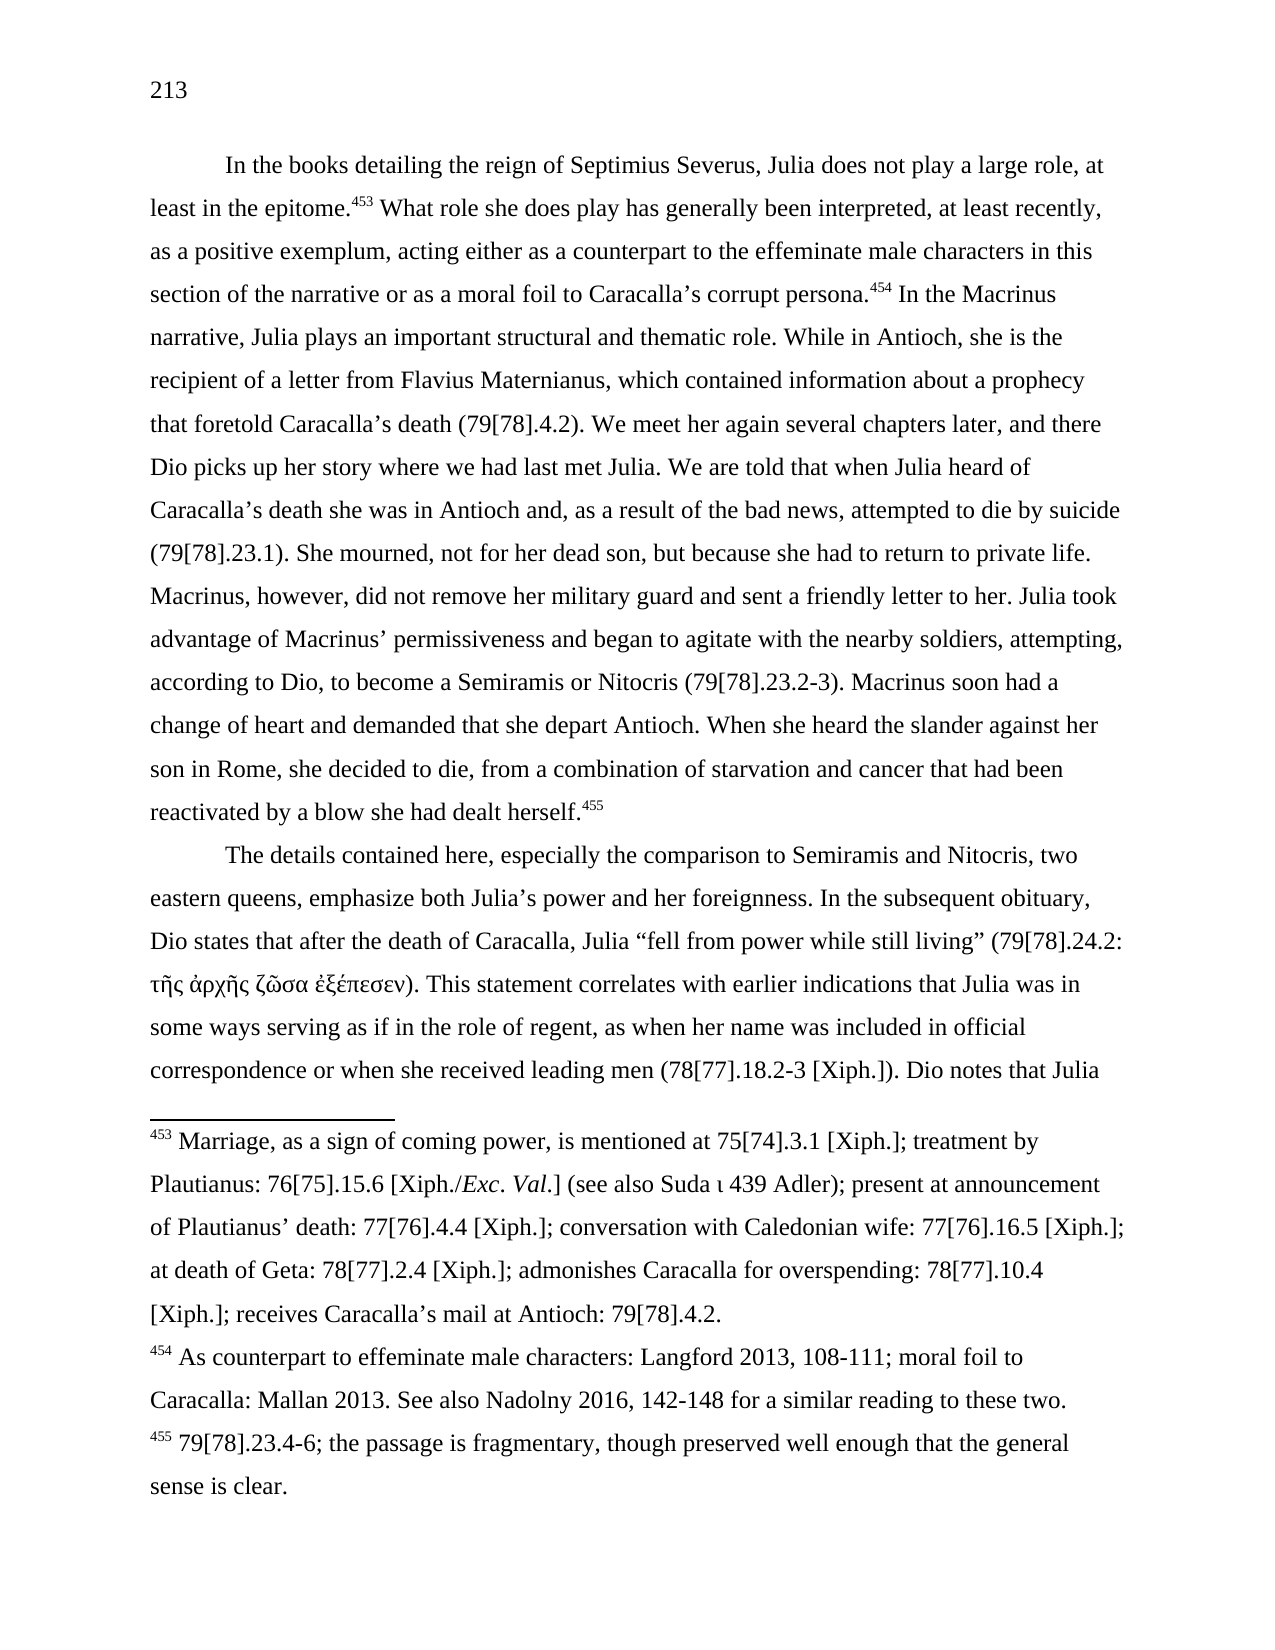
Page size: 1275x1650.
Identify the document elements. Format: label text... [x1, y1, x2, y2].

text In the books detailing the reign of Septimius Severus, Julia does not play a large role, at least in the epitome. What role she does play has generally been interpreted, at least recently, as a positive exemplum, acting either as a counterpart to the effeminate male characters in this section of the narrative or as a moral foil to Caracalla’s corrupt persona. In the Macrinus narrative, Julia plays an important structural and thematic role. While in Antioch, she is the recipient of a letter from Flavius Maternianus, which contained information about a prophecy that foretold Caracalla’s death (79[78].4.2). We meet her again several chapters later, and there Dio picks up her story where we had last met Julia. We are told that when Julia heard of Caracalla’s death she was in Antioch and, as a result of the bad news, attempted to die by suicide (79[78].23.1). She mourned, not for her dead son, but because she had to return to private life. Macrinus, however, did not remove her military guard and sent a friendly letter to her. Julia took advantage of Macrinus’ permissiveness and began to agitate with the nearby soldiers, attempting, according to Dio, to become a Semiramis or Nitocris (79[78].23.2-3). Macrinus soon had a change of heart and demanded that she depart Antioch. When she heard the slander against her son in Rome, she decided to die, from a combination of starvation and cancer that had been reactivated by a blow she had dealt herself. [150, 150, 1125, 826]
text The details contained here, especially the comparison to Semiramis and Nitocris, two eastern queens, emphasize both Julia’s power and her foreignness. In the subsequent obituary, Dio states that after the death of Caracalla, Julia “fell from power while still living” (79[78].24.2: τῆς ἀρχῆς ζῶσα ἐξέπεσεν). This statement correlates with earlier indications that Julia was in some ways serving as if in the role of regent, as when her name was included in official correspondence or when she received leading men (78[77].18.2-3 [Xiph.]). Dio notes that Julia became a sort of advisor to Caracalla (though he frequently ignored his advice). She received petitions and letters on his behalf and co-signed his letters to the Senate. [150, 840, 1125, 1084]
